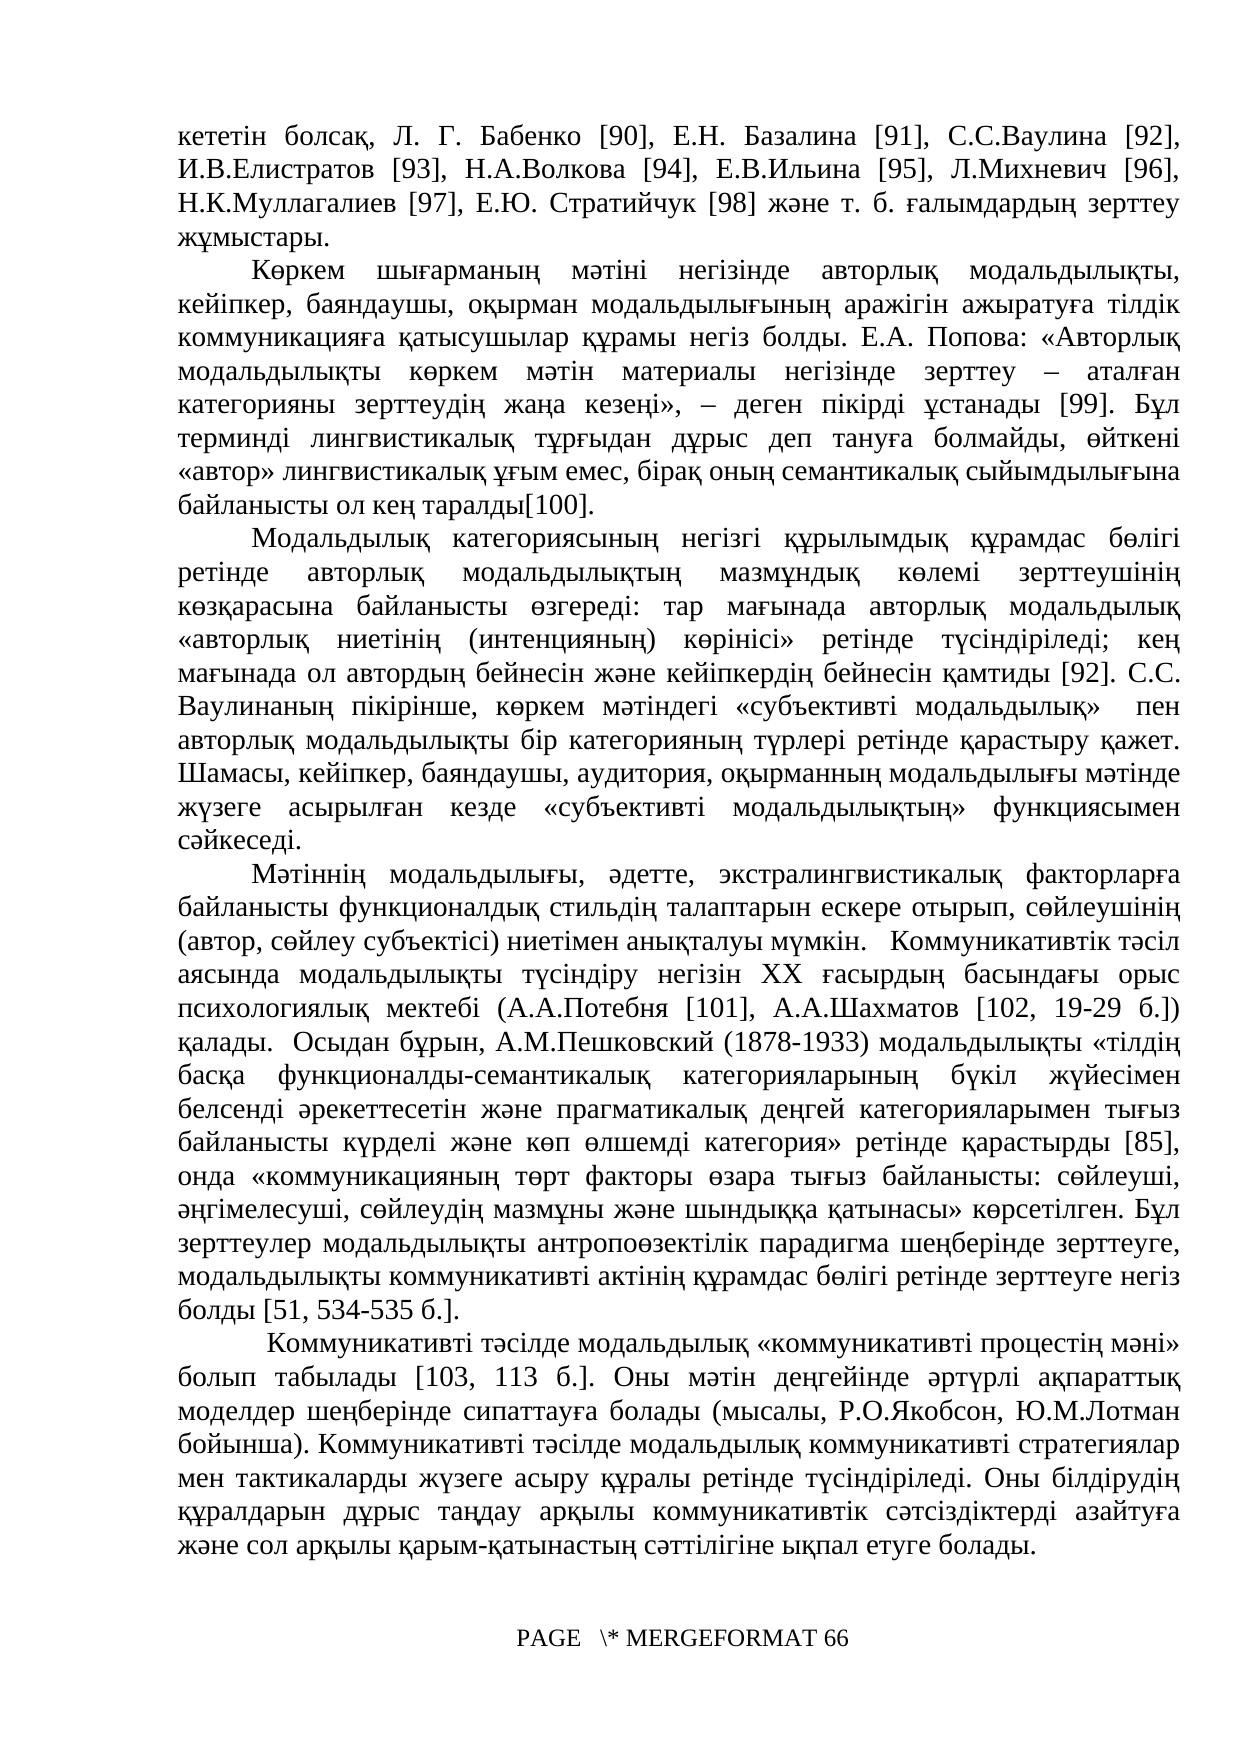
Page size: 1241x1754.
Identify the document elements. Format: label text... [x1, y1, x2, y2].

text Коммуникативті тәсілде модальдылық «коммуникативті процестің мәні» болып табылады [103, 113 б.]. Оны мәтін деңгейінде әртүрлі ақпараттық моделдер шеңберінде сипаттауға болады (мысалы, Р.О.Якобсон, Ю.М.Лотман бойынша). Коммуникативті тәсілде модальдылық коммуникативті стратегиялар мен тактикаларды жүзеге асыру құралы ретінде түсіндіріледі. Оны білдірудің құралдарын дұрыс таңдау арқылы коммуникативтік сәтсіздіктерді азайтуға және сол арқылы қарым-қатынастың сәттілігіне ықпал етуге болады. [177, 1326, 1181, 1560]
text Мәтіннің модальдылығы, әдетте, экстралингвистикалық факторларға байланысты функционалдық стильдің талаптарын ескере отырып, сөйлеушінің (автор, сөйлеу субъектісі) ниетімен анықталуы мүмкін. Коммуникативтік тәсіл аясында модальдылықты түсіндіру негізін ХХ ғасырдың басындағы орыс психологиялық мектебі (А.А.Потебня [101], А.А.Шахматов [102, 19-29 б.]) қалады. Осыдан бұрын, А.М.Пешковский (1878-1933) модальдылықты «тілдің басқа функционалды-семантикалық категорияларының бүкіл жүйесімен белсенді әрекеттесетін және прагматикалық деңгей категорияларымен тығыз байланысты күрделі және көп өлшемді категория» ретінде қарастырды [85], онда «коммуникацияның төрт факторы өзара тығыз байланысты: сөйлеуші, әңгімелесуші, сөйлеудің мазмұны және шындыққа қатынасы» көрсетілген. Бұл зерттеулер модальдылықты антропоөзектілік парадигма шеңберінде зерттеуге, модальдылықты коммуникативті актінің құрамдас бөлігі ретінде зерттеуге негіз болды [51, 534-535 б.]. [177, 856, 1181, 1326]
text Көркем шығарманың мәтіні негізінде авторлық модальдылықты, кейіпкер, баяндаушы, оқырман модальдылығының аражігін ажыратуға тілдік коммуникацияға қатысушылар құрамы негіз болды. Е.А. Попова: «Авторлық модальдылықты көркем мәтін материалы негізінде зерттеу ‒ аталған категорияны зерттеудің жаңа кезеңі», ‒ деген пікірді ұстанады [99]. Бұл терминді лингвистикалық тұрғыдан дұрыс деп тануға болмайды, өйткені «автор» лингвистикалық ұғым емес, бірақ оның семантикалық сыйымдылығына байланысты ол кең таралды[100]. [177, 252, 1181, 521]
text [177, 118, 1181, 252]
text Модальдылық категориясының негізгі құрылымдық құрамдас бөлігі ретінде авторлық модальдылықтың мазмұндық көлемі зерттеушінің көзқарасына байланысты өзгереді: тар мағынада авторлық модальдылық «авторлық ниетінің (интенцияның) көрінісі» ретінде түсіндіріледі; кең мағынада ол автордың бейнесін және кейіпкердің бейнесін қамтиды [92]. С.С. Ваулинаның пікірінше, көркем мәтіндегі «субъективті модальдылық» пен авторлық модальдылықты бір категорияның түрлері ретінде қарастыру қажет. Шамасы, кейіпкер, баяндаушы, аудитория, оқырманның модальдылығы мәтінде жүзеге асырылған кезде «субъективті модальдылықтың» функциясымен сәйкеседі. [177, 521, 1181, 856]
